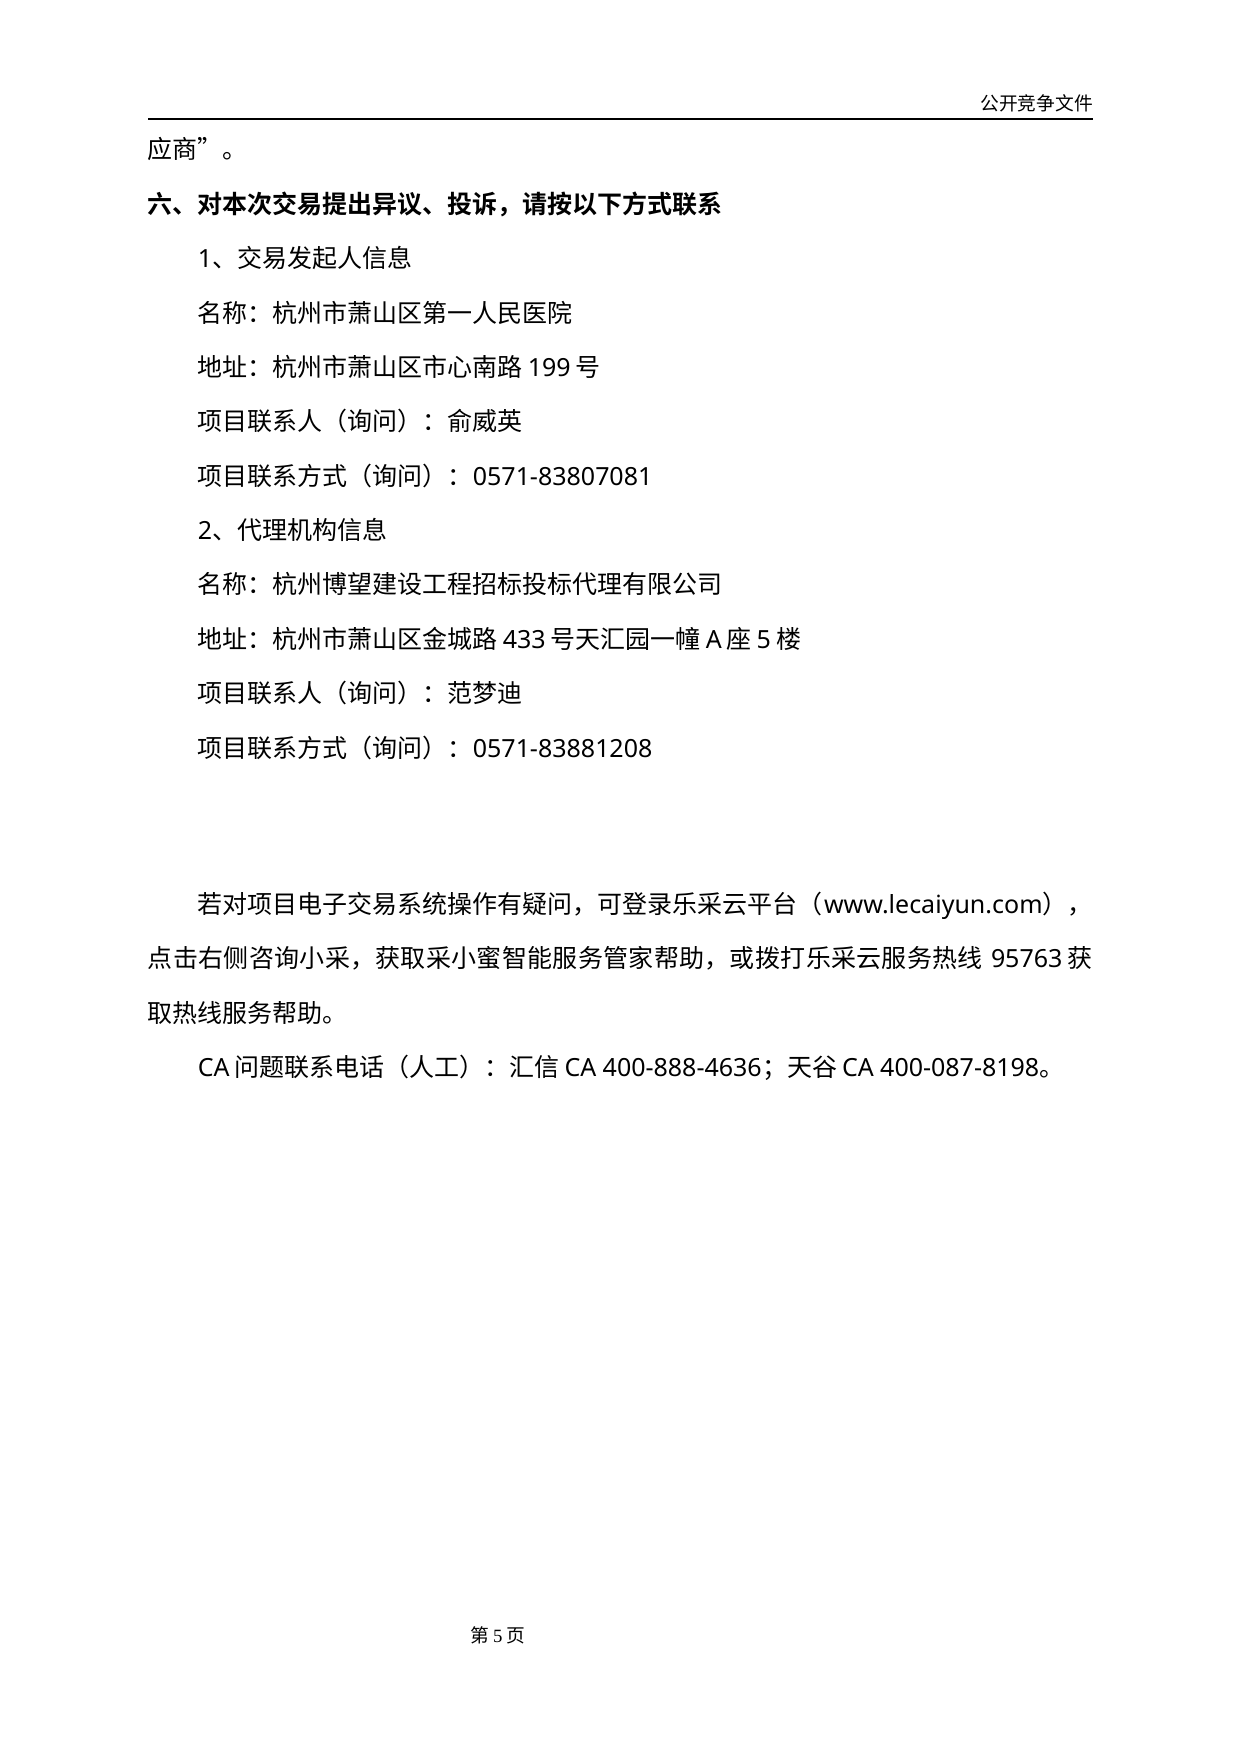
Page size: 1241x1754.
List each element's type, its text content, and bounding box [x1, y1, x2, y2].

text 项目联系方式（询问）：0571-83807081 [148, 456, 1093, 492]
text 项目联系方式（询问）：0571-83881208 [148, 728, 1093, 764]
text 项目联系人（询问）：范梦迪 [148, 674, 1093, 710]
text 六、对本次交易提出异议、投诉，请按以下方式联系 [148, 184, 1093, 221]
text 地址：杭州市萧山区市心南路199号 [148, 347, 1093, 384]
text 2、代理机构信息 [148, 511, 1093, 547]
text 1、交易发起人信息 [148, 239, 1093, 275]
text 项目联系人（询问）：俞威英 [148, 402, 1093, 438]
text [148, 130, 1093, 166]
text CA问题联系电话（人工）：汇信CA 400-888-4636；天谷CA 400-087-8198。 [148, 1048, 1093, 1084]
text 地址：杭州市萧山区金城路433号天汇园一幢A座5楼 [148, 619, 1093, 656]
text 名称：杭州市萧山区第一人民医院 [148, 293, 1093, 329]
text 名称：杭州博望建设工程招标投标代理有限公司 [148, 565, 1093, 601]
text 若对项目电子交易系统操作有疑问，可登录乐采云平台（www.lecaiyun.com），点击右侧咨询小采，获取采小蜜智能服务管家帮助，或拨打乐采云服务热线95763获取热线服务帮助。 [148, 884, 1093, 1029]
